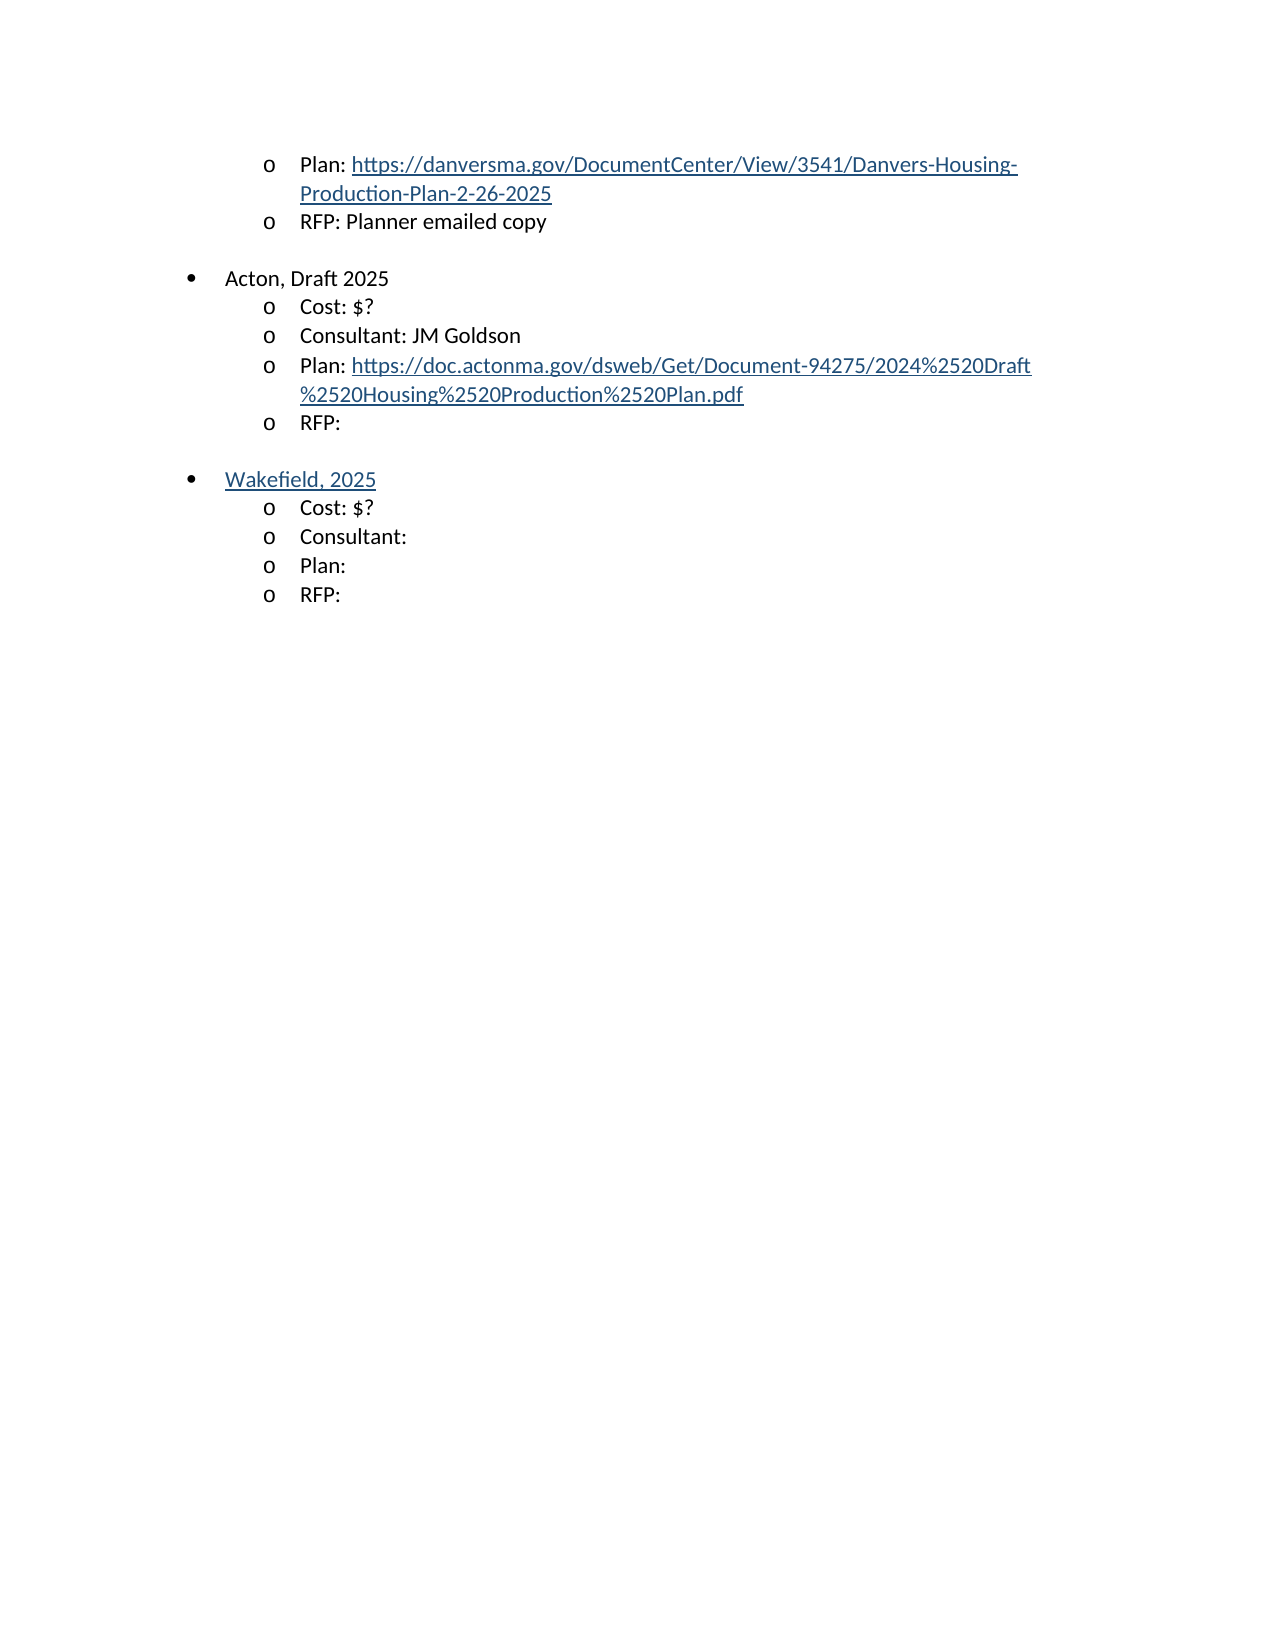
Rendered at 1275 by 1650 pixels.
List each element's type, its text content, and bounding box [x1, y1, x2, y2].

list RFP: [262, 408, 1125, 437]
list Plan: https://doc.actonma.gov/dsweb/Get/Document-94275/2024%2520Draft%2520Housing%2520Production%2520Plan.pdf [262, 351, 1125, 408]
list Acton, Draft 2025 [187, 264, 1125, 292]
list Plan: https://danversma.gov/DocumentCenter/View/3541/Danvers-Housing-Production-Plan-2-26-2025 [262, 150, 1125, 207]
list Wakefield, 2025 [187, 465, 1125, 493]
list Consultant: [262, 522, 1125, 551]
list Consultant: JM Goldson [262, 322, 1125, 351]
list Cost: $? [262, 292, 1125, 322]
list Cost: $? [262, 493, 1125, 522]
list RFP: [262, 581, 1125, 610]
list RFP: Planner emailed copy [262, 207, 1125, 236]
list Plan: [262, 551, 1125, 581]
